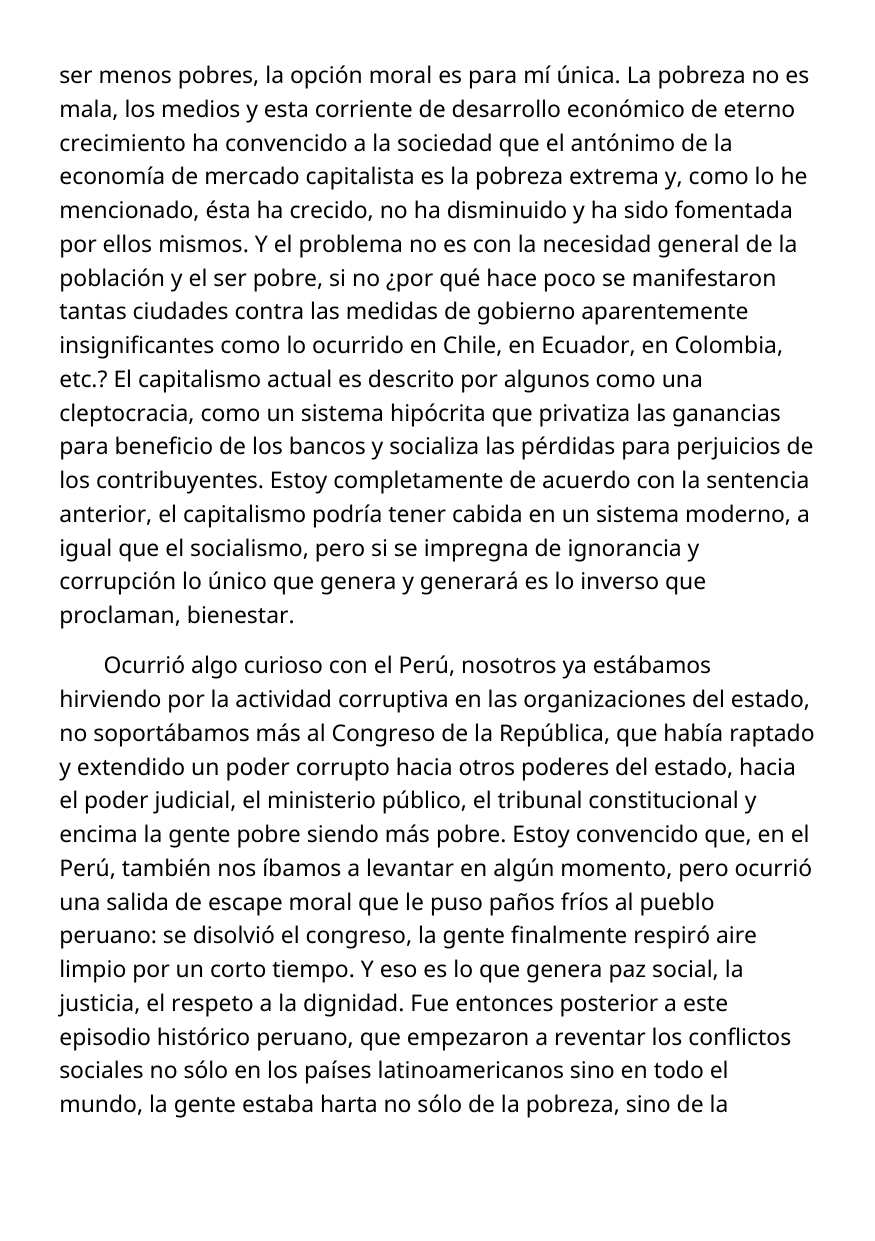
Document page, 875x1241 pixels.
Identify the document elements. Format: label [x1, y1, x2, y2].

text [59, 59, 815, 630]
text [59, 649, 815, 1119]
